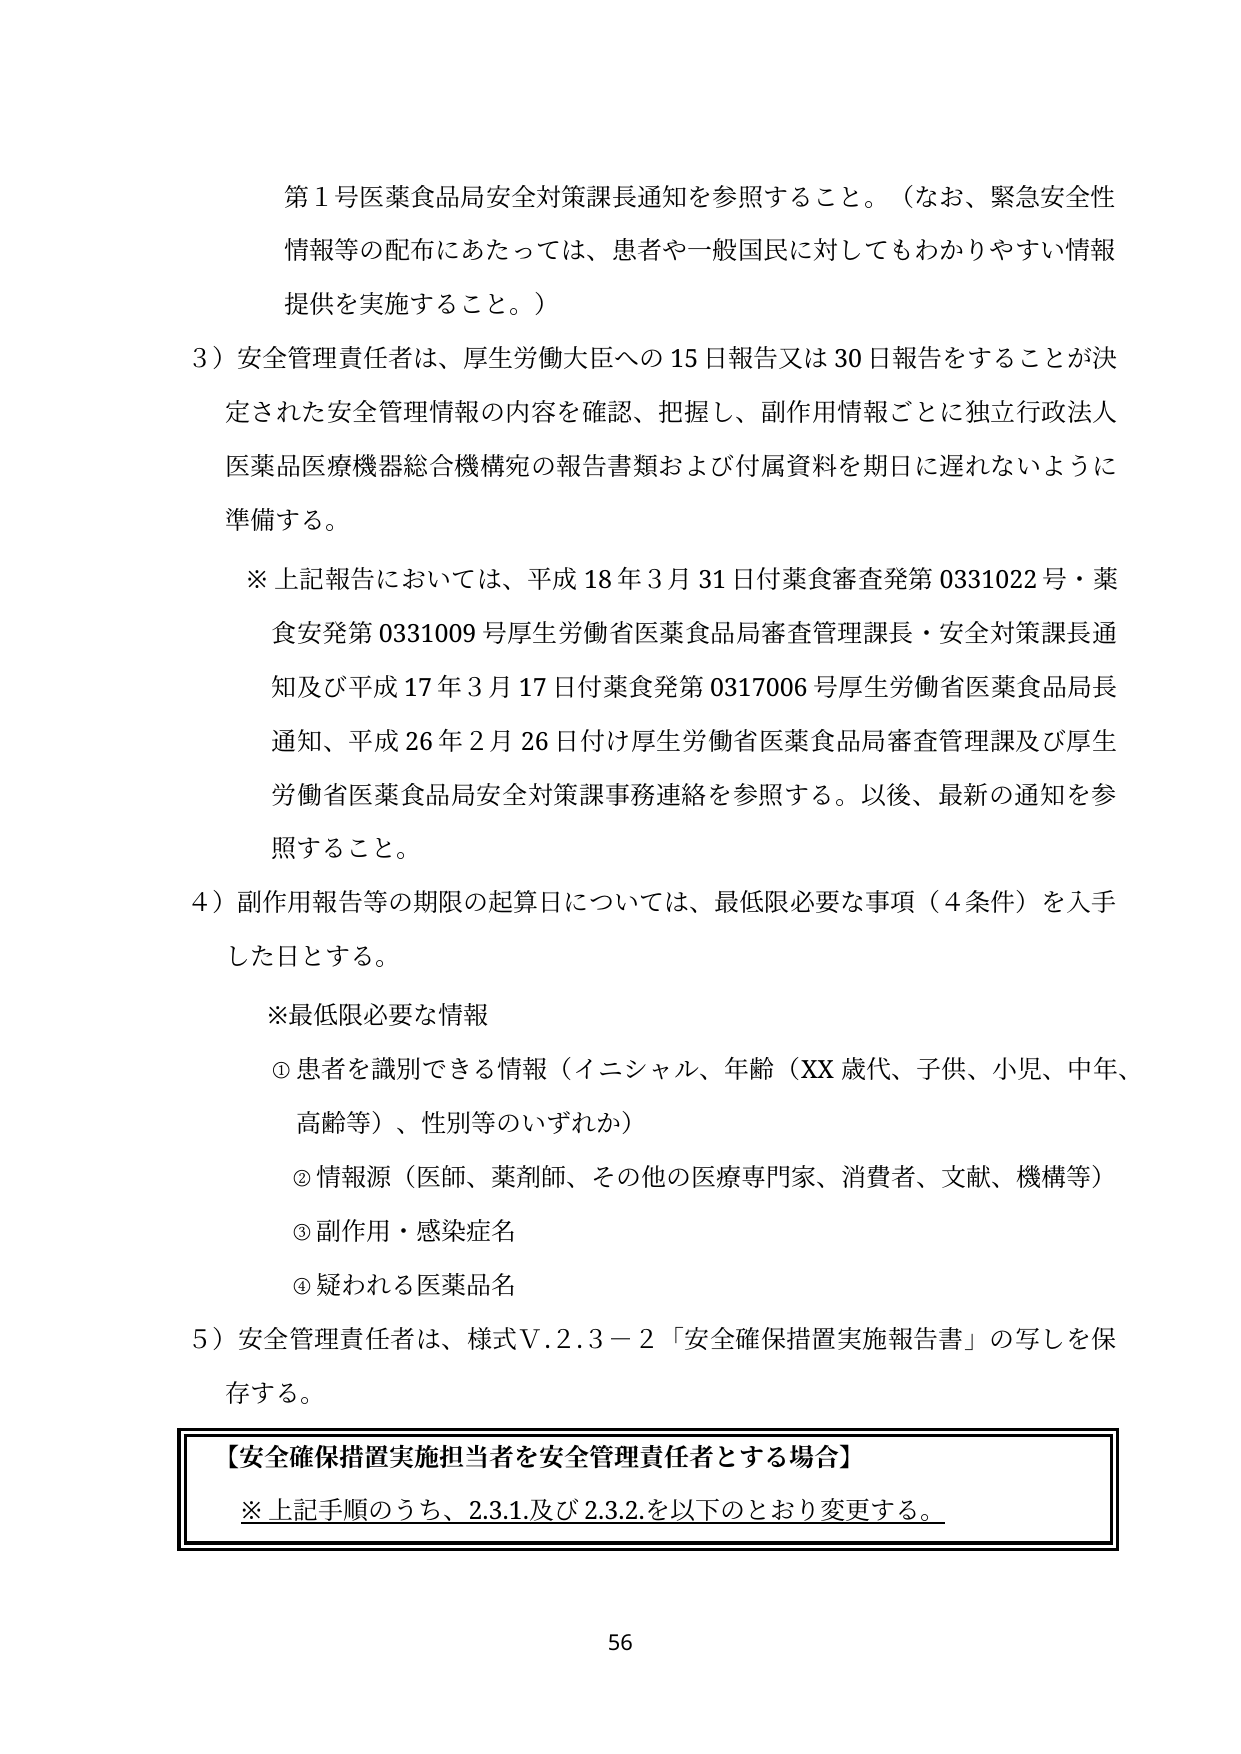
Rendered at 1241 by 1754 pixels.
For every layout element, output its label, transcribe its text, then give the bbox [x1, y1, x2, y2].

text ５）安全管理責任者は、様式Ｖ.２.３－２「安全確保措置実施報告書」の写しを保存する。 [187, 1320, 1118, 1410]
text ４）副作用報告等の期限の起算日については、最低限必要な事項（４条件）を入手した日とする。 [187, 883, 1118, 973]
text ②情報源（医師、薬剤師、その他の医療専門家、消費者、文献、機構等） [142, 1158, 1118, 1194]
table_header 【安全確保措置実施担当者を安全管理責任者とする場合】 ※ 上記手順のうち、2.3.1.及び2.3.2.を以下のとおり変更する。 [182, 1431, 1115, 1541]
text ④疑われる医薬品名 [142, 1266, 1118, 1302]
text ※最低限必要な情報 [142, 996, 1118, 1032]
text ３）安全管理責任者は、厚生労働大臣への15日報告又は30日報告をすることが決定された安全管理情報の内容を確認、把握し、副作用情報ごとに独立行政法人医薬品医療機器総合機構宛の報告書類および付属資料を期日に遅れないように準備する。 [187, 339, 1118, 536]
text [247, 177, 1118, 321]
text ③副作用・感染症名 [142, 1212, 1118, 1248]
text ①患者を識別できる情報（イニシャル、年齢（XX 歳代、子供、小児、中年、高齢等）、性別等のいずれか） [272, 1050, 1118, 1140]
text ※ 上記報告においては、平成18年３月31日付薬食審査発第0331022号・薬食安発第0331009号厚生労働省医薬食品局審査管理課長・安全対策課長通知及び平成17年３月17日付薬食発第0317006号厚生労働省医薬食品局長通知、平成26年２月26日付け厚生労働省医薬食品局審査管理課及び厚生労働省医薬食品局安全対策課事務連絡を参照する。以後、最新の通知を参照すること。 [247, 559, 1118, 865]
